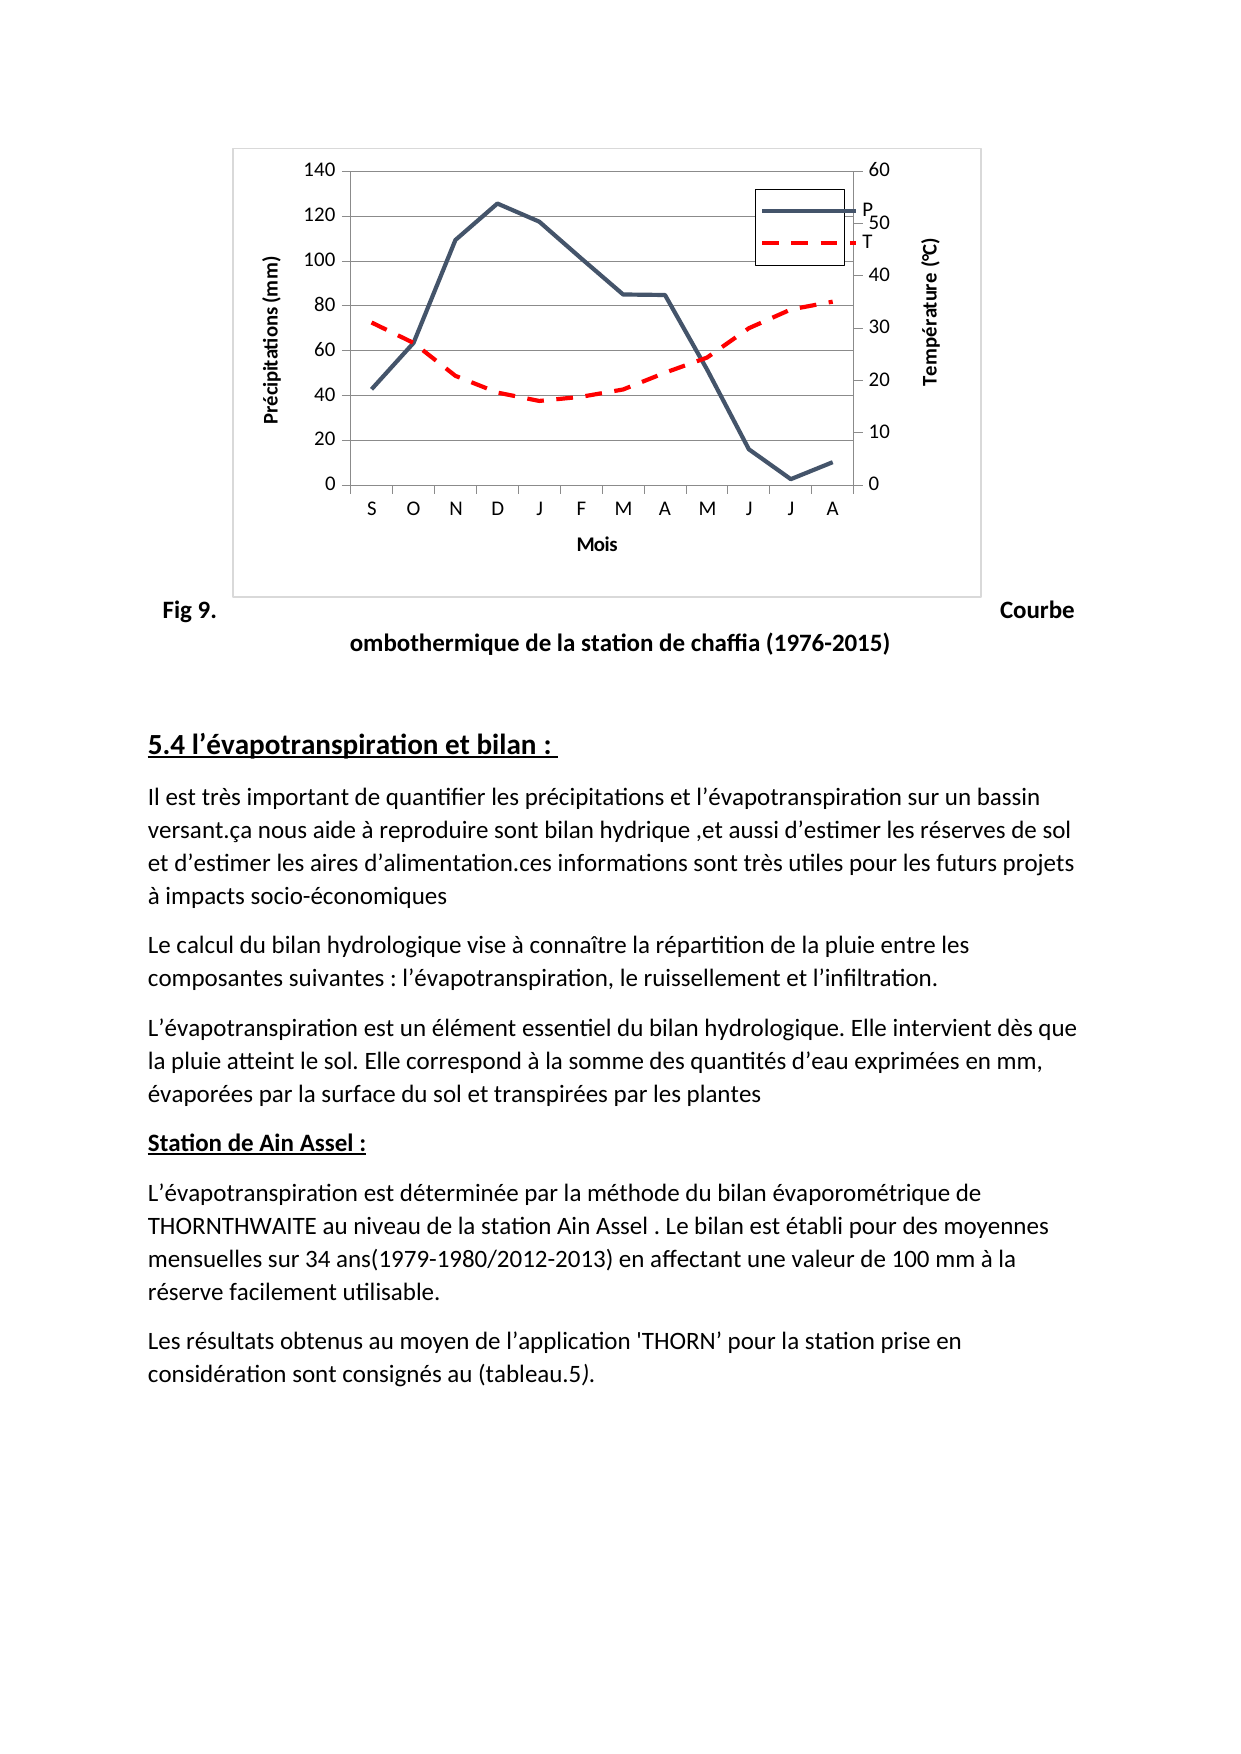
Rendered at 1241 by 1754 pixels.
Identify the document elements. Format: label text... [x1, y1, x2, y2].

text L’évapotranspiration est déterminée par la méthode du bilan évaporométrique de THORNTHWAITE au niveau de la station Ain Assel . Le bilan est établi pour des moyennes mensuelles sur 34 ans(1979-1980/2012-2013) en affectant une valeur de 100 mm à la réserve facilement utilisable. [148, 1177, 1093, 1306]
text L’évapotranspiration est un élément essentiel du bilan hydrologique. Elle intervient dès que la pluie atteint le sol. Elle correspond à la somme des quantités d’eau exprimées en mm, évaporées par la surface du sol et transpirées par les plantes [148, 1012, 1093, 1108]
text Le calcul du bilan hydrologique vise à connaître la répartition de la pluie entre les composantes suivantes : l’évapotranspiration, le ruissellement et l’infiltration. [148, 929, 1093, 993]
text Fig 9. Courbe ombothermique de la station de chaffia (1976-2015) [148, 594, 1093, 657]
text Il est très important de quantifier les précipitations et l’évapotranspiration sur un bassin versant.ça nous aide à reproduire sont bilan hydrique ,et aussi d’estimer les réserves de sol et d’estimer les aires d’alimentation.ces informations sont très utiles pour les futurs projets à impacts socio-économiques [148, 781, 1093, 910]
text Station de Ain Assel : [148, 1127, 1093, 1158]
text 5.4 l’évapotranspiration et bilan : [148, 726, 1093, 762]
text Les résultats obtenus au moyen de l’application 'THORN’ pour la station prise en considération sont consignés au (tableau.5). [148, 1325, 1093, 1389]
